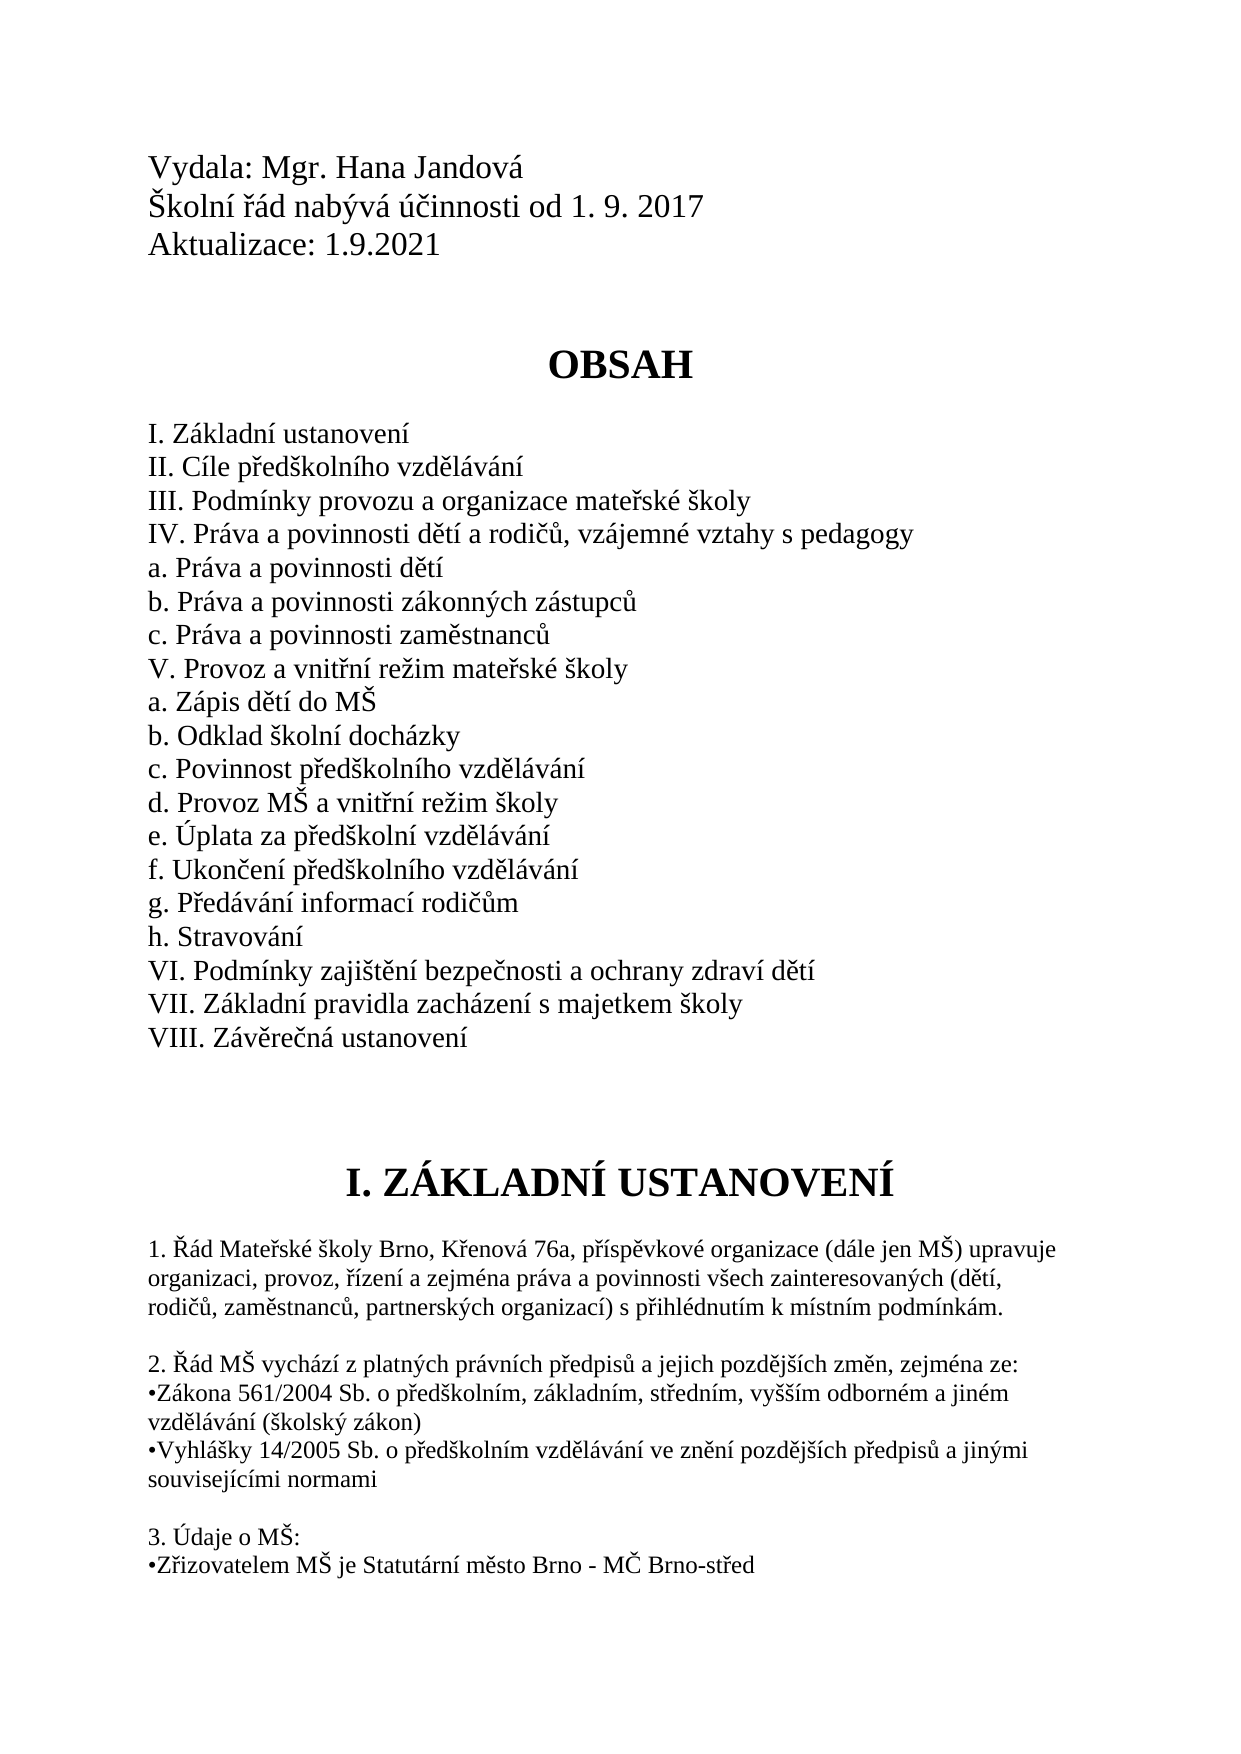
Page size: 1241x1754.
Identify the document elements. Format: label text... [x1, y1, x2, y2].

text Vydala: Mgr. Hana Jandová Školní řád nabývá účinnosti od 1. 9. 2017 [148, 148, 1093, 224]
text 2. Řád MŠ vychází z platných právních předpisů a jejich pozdějších změn, zejména ze: •Zákona 561/2004 Sb. o předškolním, základním, středním, vyšším odborném a jiném vzdělávání (školský zákon) •Vyhlášky 14/2005 Sb. o předškolním vzdělávání ve znění pozdějších předpisů a jinými souvisejícími normami [148, 1320, 1093, 1493]
text 1. Řád Mateřské školy Brno, Křenová 76a, příspěvkové organizace (dále jen MŠ) upravuje organizaci, provoz, řízení a zejména práva a povinnosti všech zainteresovaných (dětí, rodičů, zaměstnanců, partnerských organizací) s přihlédnutím k místním podmínkám. [148, 1205, 1093, 1320]
text OBSAH [148, 339, 1093, 387]
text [148, 1493, 1093, 1579]
text I. Základní ustanovení II. Cíle předškolního vzdělávání III. Podmínky provozu a organizace mateřské školy IV. Práva a povinnosti dětí a rodičů, vzájemné vztahy s pedagogy a. Práva a povinnosti dětí b. Práva a povinnosti zákonných zástupců c. Práva a povinnosti zaměstnanců V. Provoz a vnitřní režim mateřské školy a. Zápis dětí do MŠ b. Odklad školní docházky c. Povinnost předškolního vzdělávání d. Provoz MŠ a vnitřní režim školy e. Úplata za předškolní vzdělávání f. Ukončení předškolního vzdělávání g. Předávání informací rodičům h. Stravování VI. Podmínky zajištění bezpečnosti a ochrany zdraví dětí VII. Základní pravidla zacházení s majetkem školy VIII. Závěrečná ustanovení [148, 387, 1093, 1053]
text Aktualizace: 1.9.2021 [148, 224, 1093, 263]
text I. ZÁKLADNÍ USTANOVENÍ [148, 1129, 1093, 1205]
